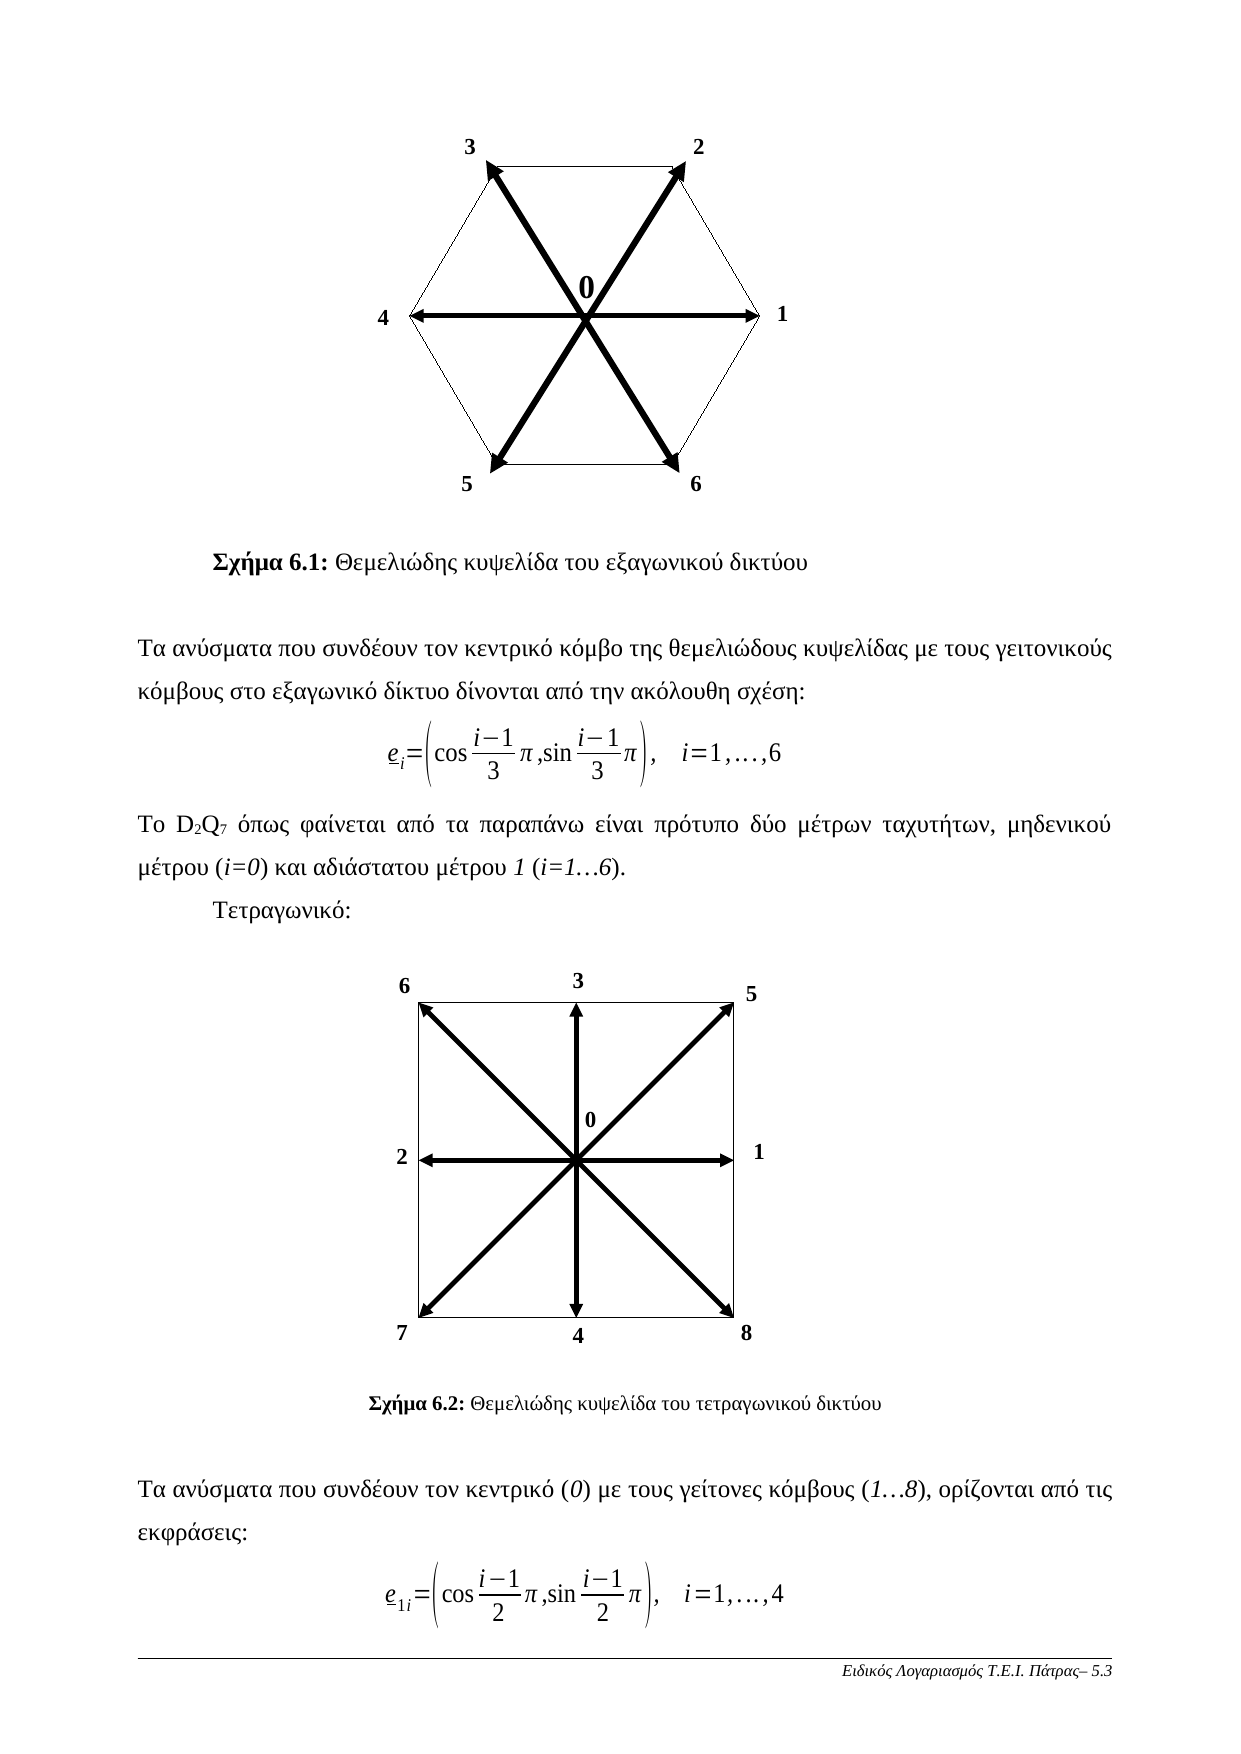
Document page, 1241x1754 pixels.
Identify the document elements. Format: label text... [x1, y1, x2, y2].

text Τετραγωνικό: [212, 895, 1112, 924]
text Σχήμα 6.1: Θεμελιώδης κυψελίδα του εξαγωνικού δικτύου [212, 140, 1112, 575]
text Σχήμα 6.2: Θεμελιώδης κυψελίδα του τετραγωνικού δικτύου [179, 951, 1071, 1415]
text Τα ανύσματα που συνδέουν τον κεντρικό κόμβο της θεμελιώδους κυψελίδας με τους γειτονικούς κόμβους στο εξαγωνικό δίκτυο δίνονται από την ακόλουθη σχέση: [137, 633, 1112, 705]
text Το D2Q7 όπως φαίνεται από τα παραπάνω είναι πρότυπο δύο μέτρων ταχυτήτων, μηδενικού μέτρου (i=0) και αδιάστατου μέτρου 1 (i=1…6). [137, 809, 1112, 881]
text Τα ανύσματα που συνδέουν τον κεντρικό (0) με τους γείτονες κόμβους (1…8), ορίζονται από τις εκφράσεις: [137, 1474, 1112, 1546]
